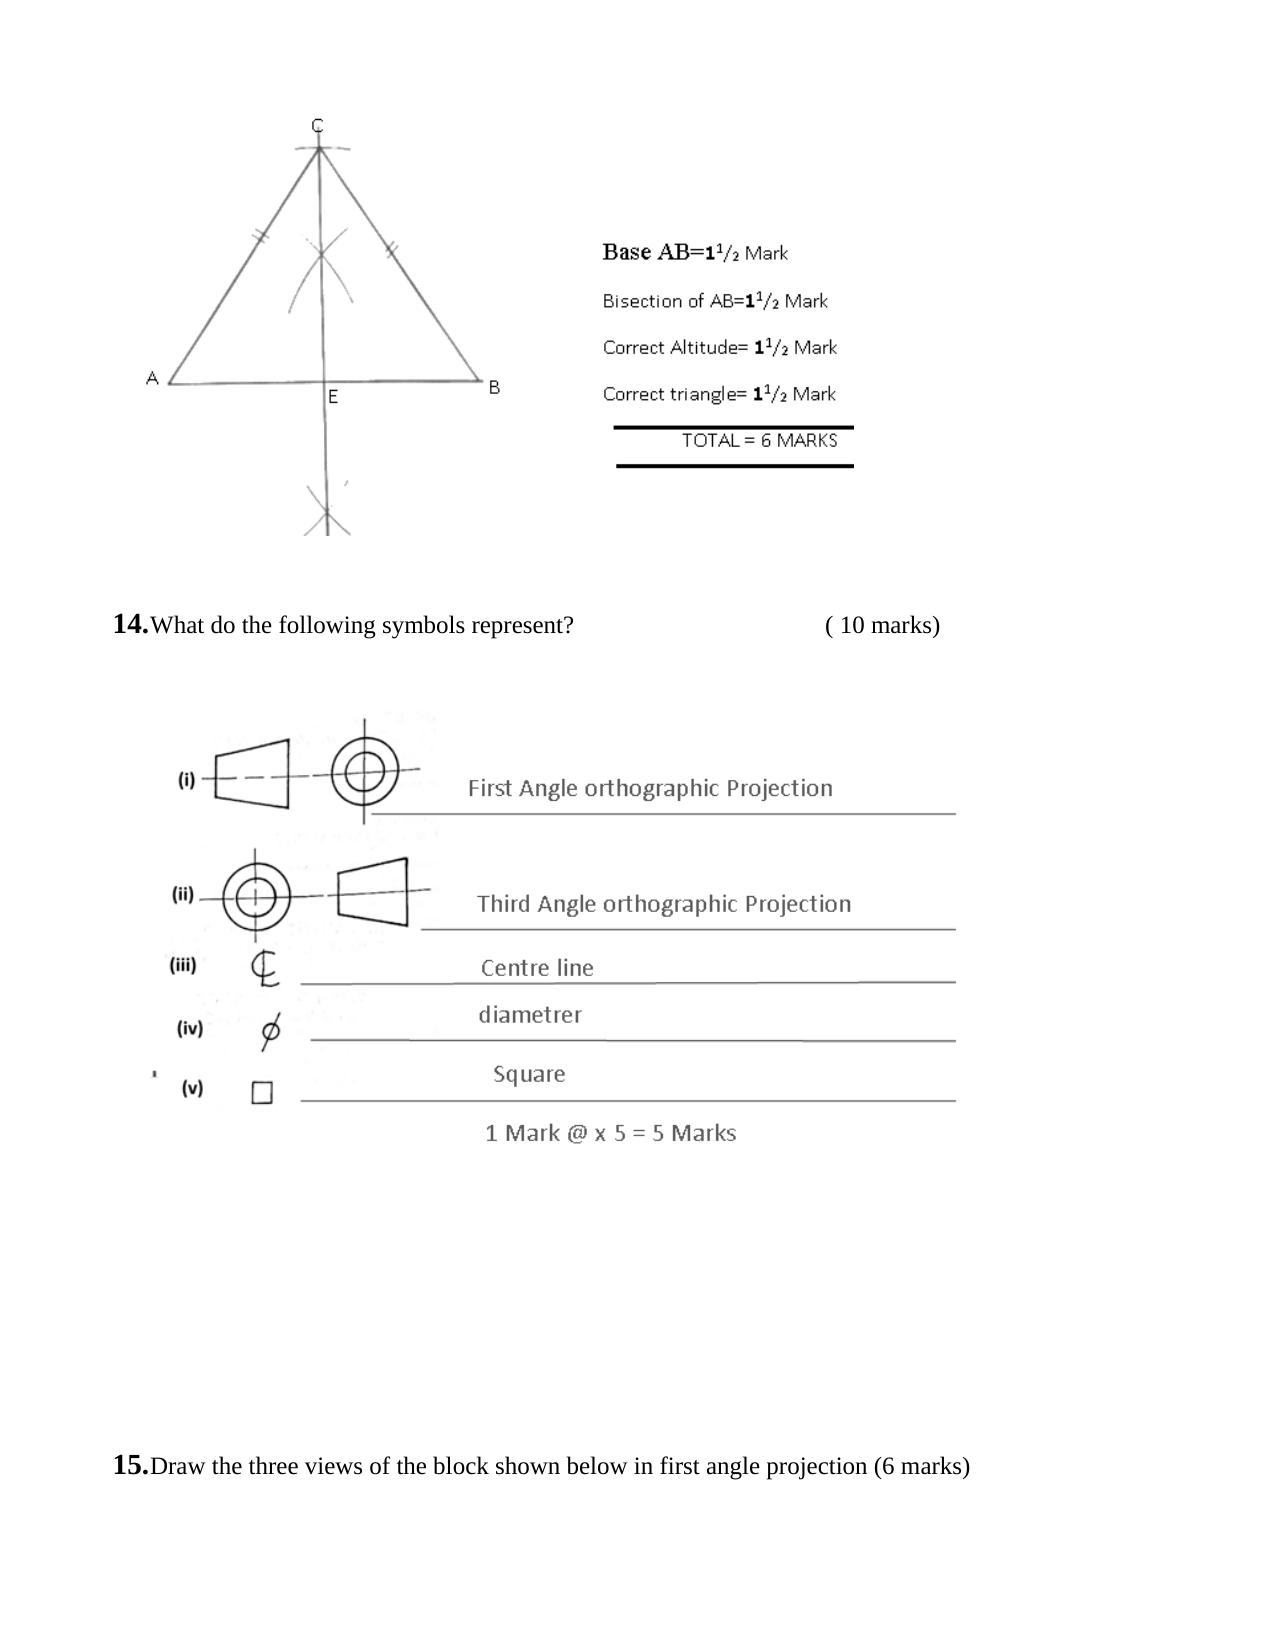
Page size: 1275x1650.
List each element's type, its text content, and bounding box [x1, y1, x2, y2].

picture [112, 115, 854, 536]
list Draw the three views of the block shown below in first angle projection (6 marks) [112, 1447, 1200, 1481]
list What do the following symbols represent? ( 10 marks) [112, 606, 1200, 640]
